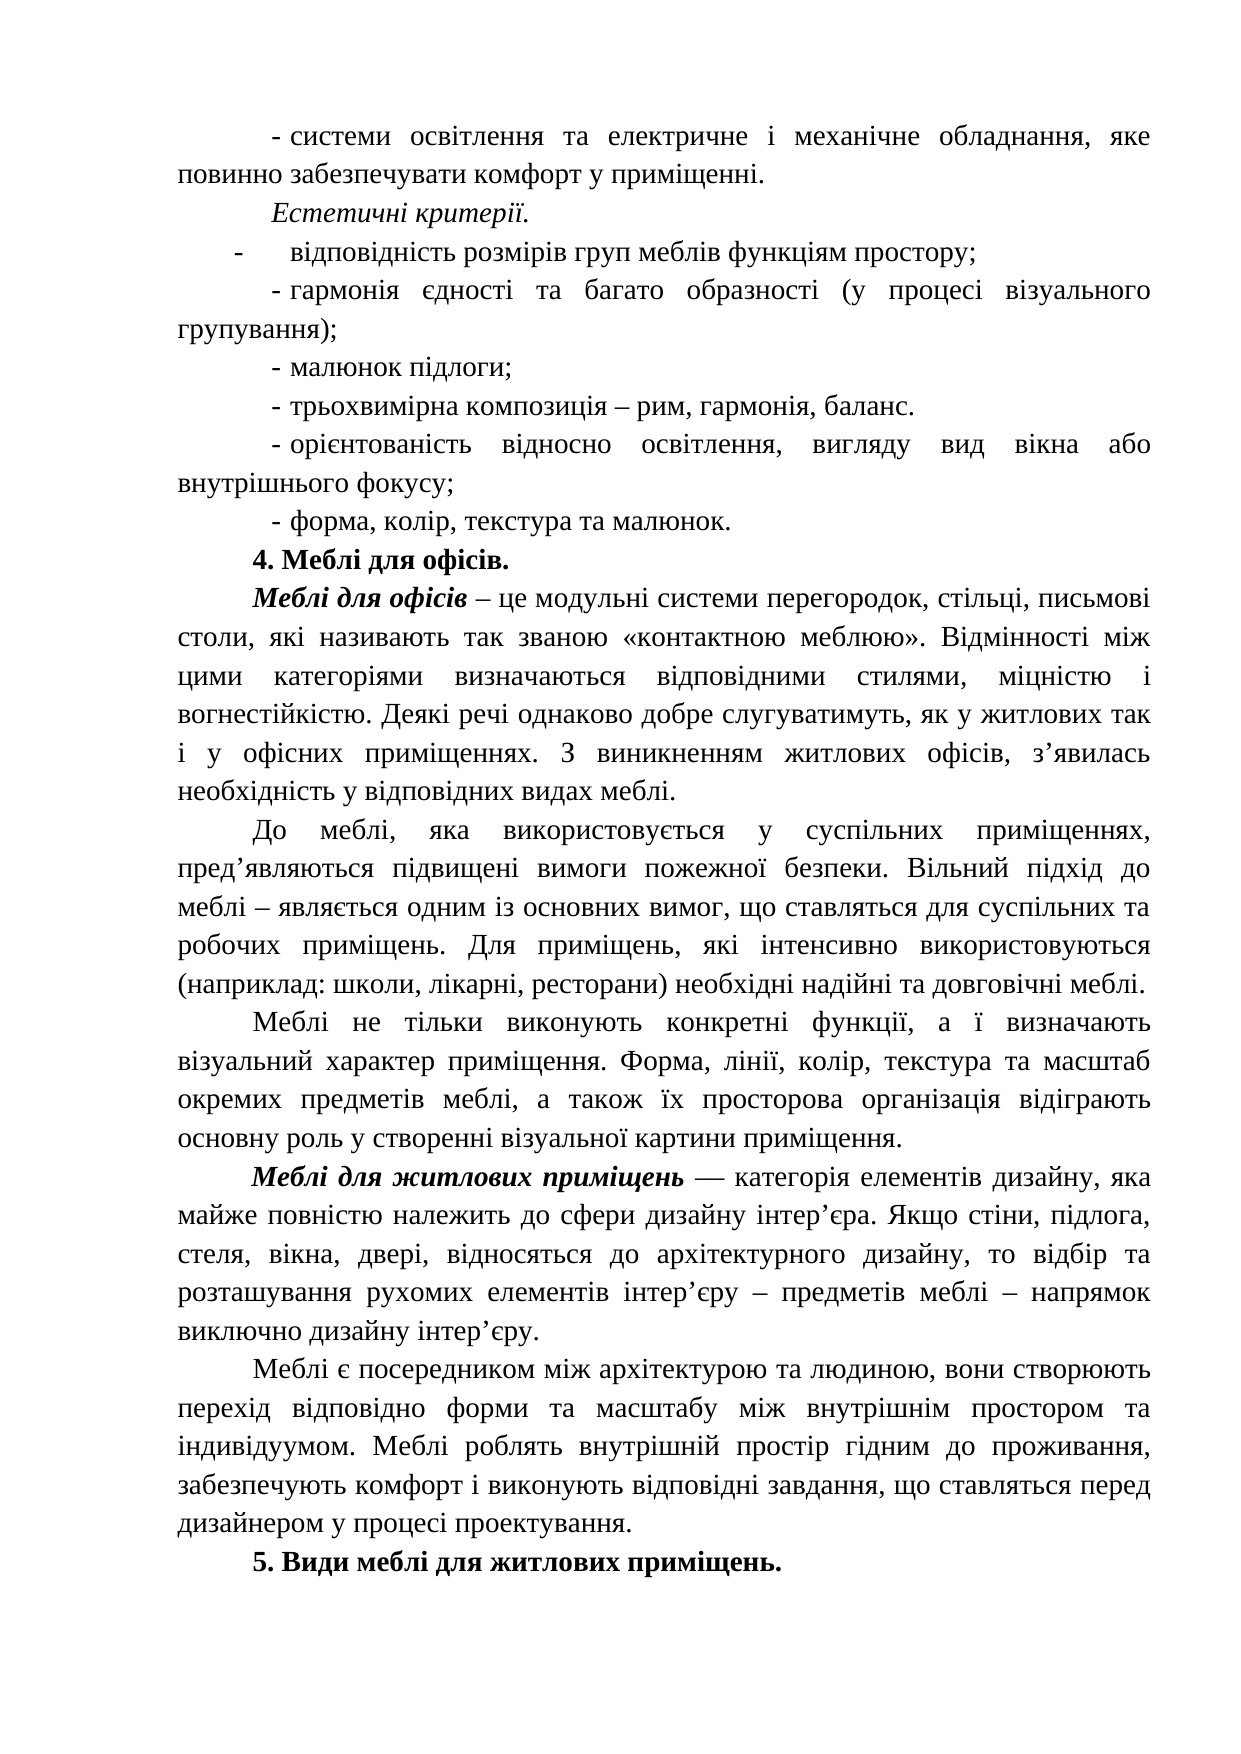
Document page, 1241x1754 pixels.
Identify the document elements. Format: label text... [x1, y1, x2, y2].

text Меблі для житлових приміщень –– категорія елементів дизайну, яка майже повністю належить до сфери дизайну інтер’єра. Якщо стіни, підлога, стеля, вікна, двері, відносяться до архітектурного дизайну, то відбір та розташування рухомих елементів інтер’єру – предметів меблі – напрямок виключно дизайну інтер’єру. [177, 1159, 1152, 1346]
text 5. Види меблі для житлових приміщень. [177, 1544, 1152, 1578]
list орієнтованість відносно освітлення, вигляду вид вікна або внутрішнього фокусу; [177, 426, 1152, 498]
text Меблі є посередником між архітектурою та людиною, вони створюють перехід відповідно форми та масштабу між внутрішнім простором та індивідуумом. Меблі роблять внутрішній простір гідним до проживання, забезпечують комфорт і виконують відповідні завдання, що ставляться перед дизайнером у процесі проектування. [177, 1351, 1152, 1539]
text Меблі для офісів – це модульні системи перегородок, стільці, письмові столи, які називають так званою «контактною меблюю». Відмінності між цими категоріями визначаються відповідними стилями, міцністю і вогнестійкістю. Деякі речі однаково добре слугуватимуть, як у житлових так і у офісних приміщеннях. З виникненням житлових офісів, з’явилась необхідність у відповідних видах меблі. [177, 581, 1152, 807]
list форма, колір, текстура та малюнок. [177, 503, 1152, 537]
text 4. Меблі для офісів. [177, 542, 1152, 576]
list трьохвимірна композиція – рим, гармонія, баланс. [177, 388, 1152, 421]
list системи освітлення та електричне і механічне обладнання, яке повинно забезпечувати комфорт у приміщенні. [177, 118, 1152, 190]
text Меблі не тільки виконують конкретні функції, а ї визначають візуальний характер приміщення. Форма, лінії, колір, текстура та масштаб окремих предметів меблі, а також їх просторова організація відіграють основну роль у створенні візуальної картини приміщення. [177, 1004, 1152, 1154]
text До меблі, яка використовується у суспільних приміщеннях, пред’являються підвищені вимоги пожежної безпеки. Вільний підхід до меблі – являється одним із основних вимог, що ставляться для суспільних та робочих приміщень. Для приміщень, які інтенсивно використовуються (наприклад: школи, лікарні, ресторани) необхідні надійні та довговічні меблі. [177, 812, 1152, 999]
list відповідність розмірів груп меблів функціям простору; [177, 234, 1152, 267]
list малюнок підлоги; [177, 349, 1152, 383]
list гармонія єдності та багато образності (у процесі візуального групування); [177, 272, 1152, 344]
text Естетичні критерії. [177, 195, 1152, 229]
